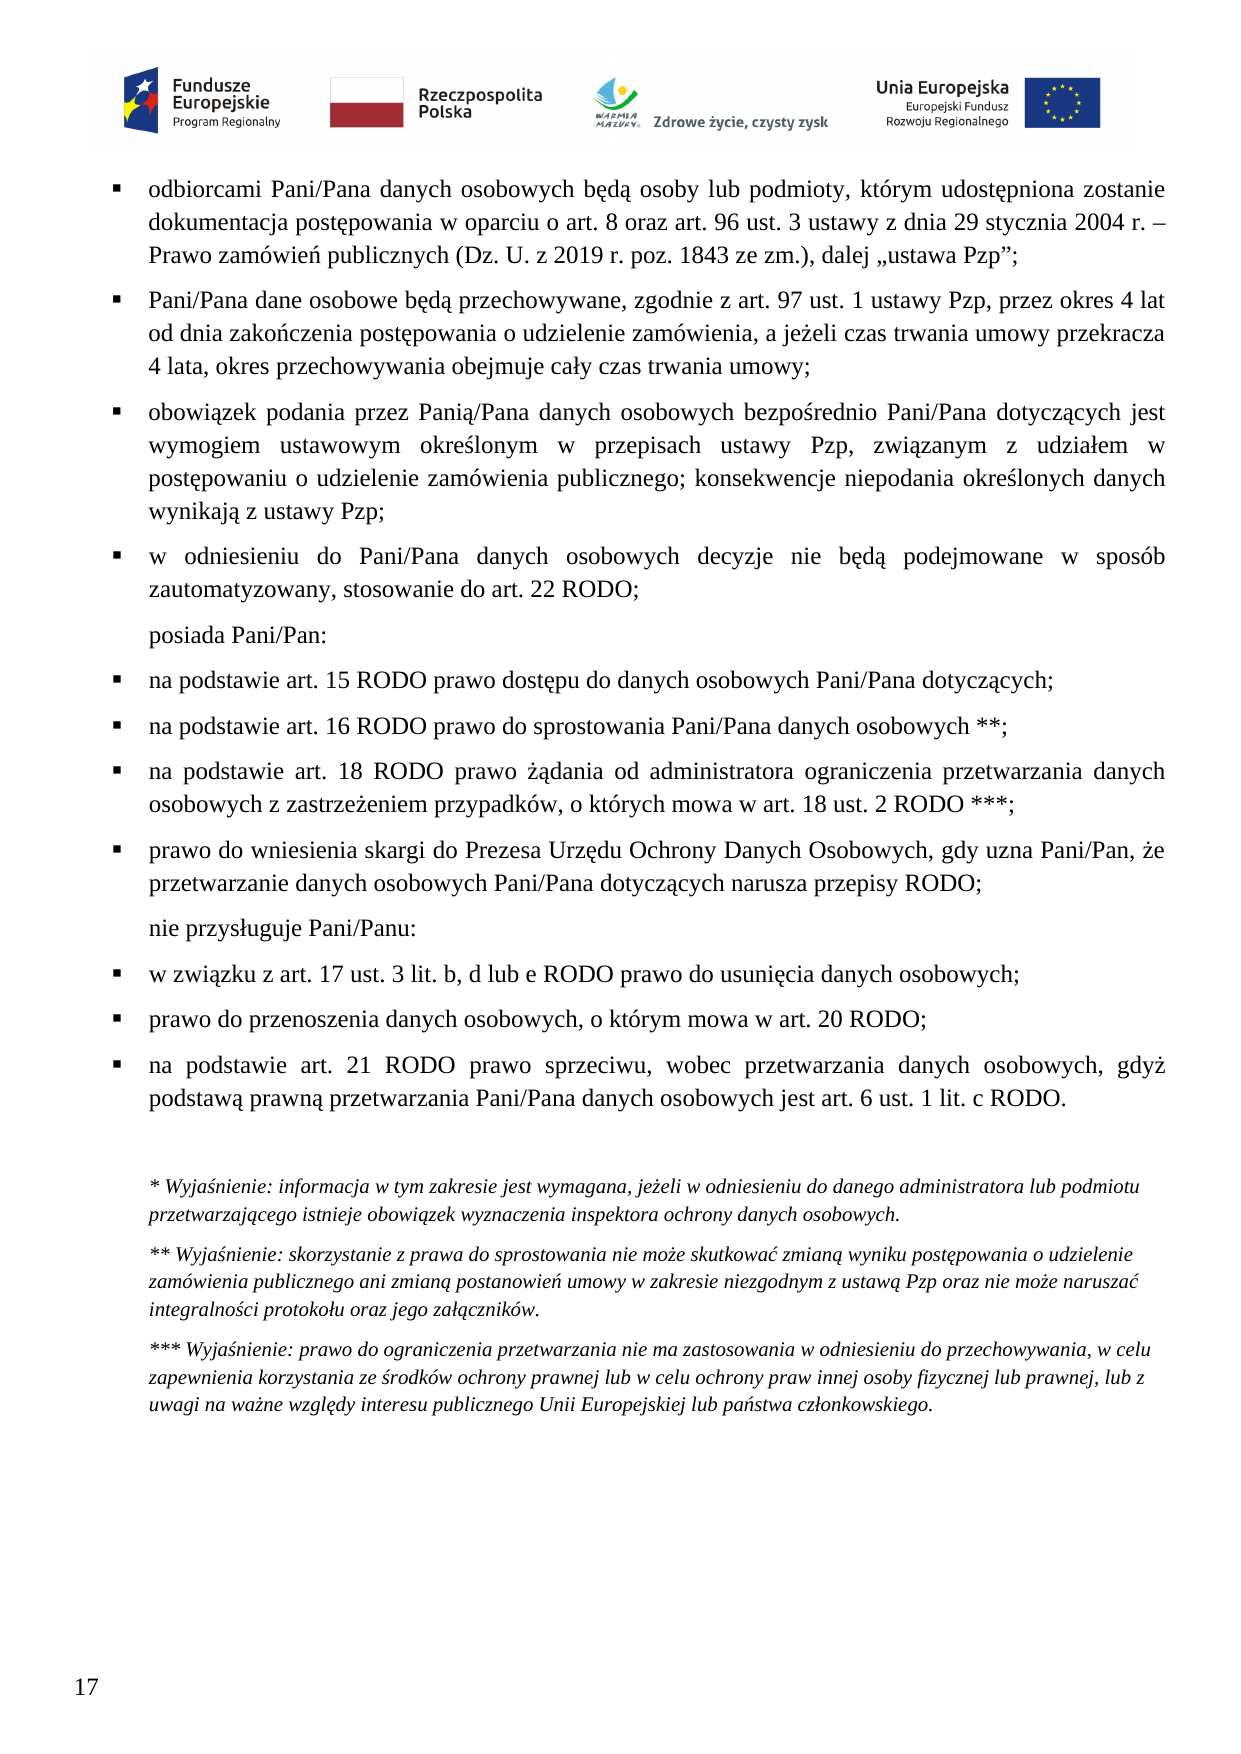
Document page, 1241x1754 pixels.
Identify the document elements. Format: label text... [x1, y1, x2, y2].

list odbiorcami Pani/Pana danych osobowych będą osoby lub podmioty, którym udostępniona zostanie dokumentacja postępowania w oparciu o art. 8 oraz art. 96 ust. 3 ustawy z dnia 29 stycznia 2004 r. – Prawo zamówień publicznych (Dz. U. z 2019 r. poz. 1843 ze zm.), dalej „ustawa Pzp”; [111, 174, 1166, 268]
list *** Wyjaśnienie: prawo do ograniczenia przetwarzania nie ma zastosowania w odniesieniu do przechowywania, w celu zapewnienia korzystania ze środków ochrony prawnej lub w celu ochrony praw innej osoby fizycznej lub prawnej, lub z uwagi na ważne względy interesu publicznego Unii Europejskiej lub państwa członkowskiego. [149, 1337, 1166, 1416]
list obowiązek podania przez Panią/Pana danych osobowych bezpośrednio Pani/Pana dotyczących jest wymogiem ustawowym określonym w przepisach ustawy Pzp, związanym z udziałem w postępowaniu o udzielenie zamówienia publicznego; konsekwencje niepodania określonych danych wynikają z ustawy Pzp; [111, 397, 1166, 524]
list prawo do wniesienia skargi do Prezesa Urzędu Ochrony Danych Osobowych, gdy uzna Pani/Pan, że przetwarzanie danych osobowych Pani/Pana dotyczących narusza przepisy RODO; [111, 835, 1166, 897]
list * Wyjaśnienie: informacja w tym zakresie jest wymagana, jeżeli w odniesieniu do danego administratora lub podmiotu przetwarzającego istnieje obowiązek wyznaczenia inspektora ochrony danych osobowych. [149, 1174, 1166, 1226]
list na podstawie art. 16 RODO prawo do sprostowania Pani/Pana danych osobowych **; [111, 711, 1166, 740]
list na podstawie art. 15 RODO prawo dostępu do danych osobowych Pani/Pana dotyczących; [111, 665, 1166, 694]
list w odniesieniu do Pani/Pana danych osobowych decyzje nie będą podejmowane w sposób zautomatyzowany, stosowanie do art. 22 RODO; [111, 541, 1166, 603]
list nie przysługuje Pani/Panu: [149, 913, 1166, 942]
list w związku z art. 17 ust. 3 lit. b, d lub e RODO prawo do usunięcia danych osobowych; [111, 959, 1166, 988]
list na podstawie art. 18 RODO prawo żądania od administratora ograniczenia przetwarzania danych osobowych z zastrzeżeniem przypadków, o których mowa w art. 18 ust. 2 RODO ***; [111, 756, 1166, 818]
list na podstawie art. 21 RODO prawo sprzeciwu, wobec przetwarzania danych osobowych, gdyż podstawą prawną przetwarzania Pani/Pana danych osobowych jest art. 6 ust. 1 lit. c RODO. [111, 1050, 1166, 1112]
list ** Wyjaśnienie: skorzystanie z prawa do sprostowania nie może skutkować zmianą wyniku postępowania o udzielenie zamówienia publicznego ani zmianą postanowień umowy w zakresie niezgodnym z ustawą Pzp oraz nie może naruszać integralności protokołu oraz jego załączników. [149, 1242, 1166, 1321]
list prawo do przenoszenia danych osobowych, o którym mowa w art. 20 RODO; [111, 1004, 1166, 1033]
list posiada Pani/Pan: [149, 620, 1166, 649]
list Pani/Pana dane osobowe będą przechowywane, zgodnie z art. 97 ust. 1 ustawy Pzp, przez okres 4 lat od dnia zakończenia postępowania o udzielenie zamówienia, a jeżeli czas trwania umowy przekracza 4 lata, okres przechowywania obejmuje cały czas trwania umowy; [111, 285, 1166, 380]
picture [87, 47, 1135, 151]
